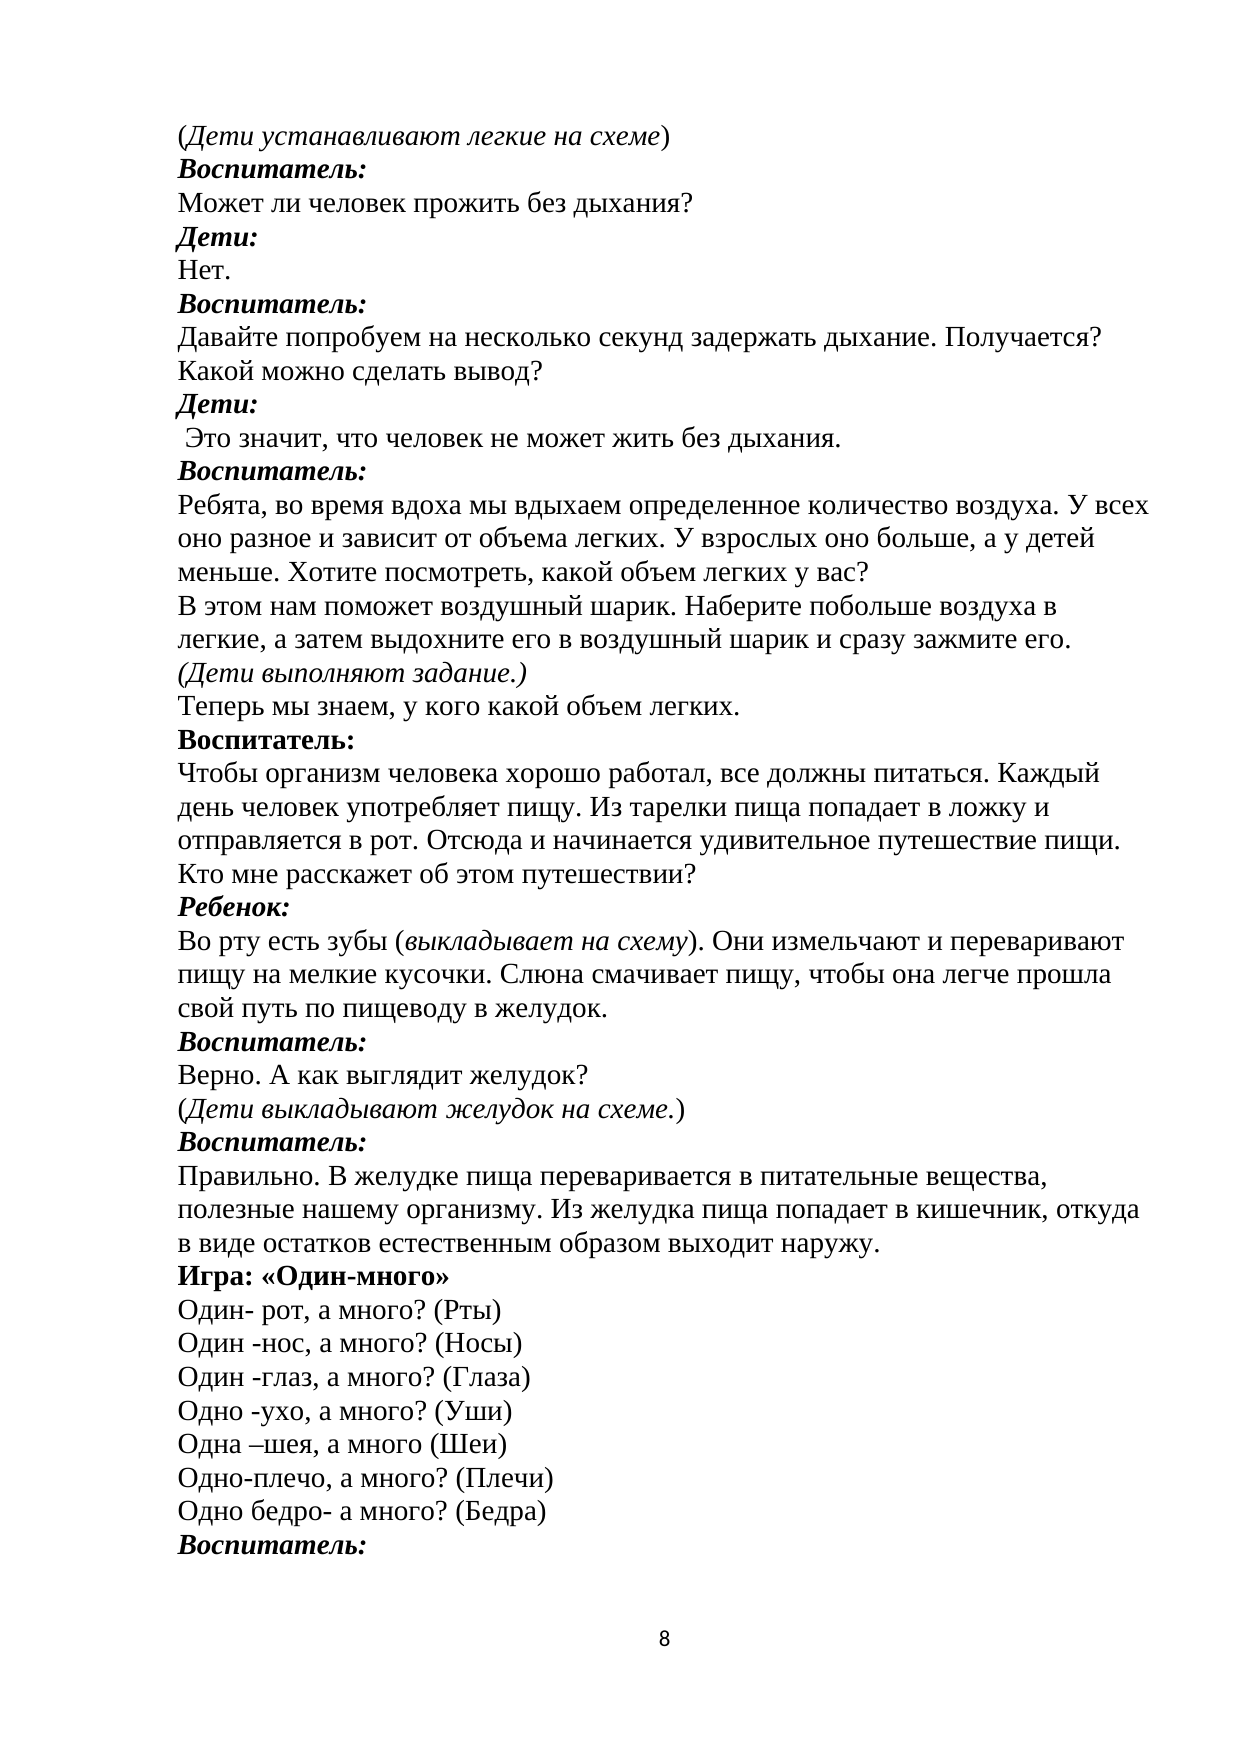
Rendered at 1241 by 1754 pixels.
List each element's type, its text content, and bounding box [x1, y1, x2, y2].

text Правильно. В желудке пища переваривается в питательные вещества, полезные нашему организму. Из желудка пища попадает в кишечник, откуда в виде остатков естественным образом выходит наружу. [177, 1158, 1152, 1258]
text Ребенок: [177, 889, 1152, 923]
text Один- рот, а много? (Рты) [177, 1292, 1152, 1326]
text (Дети выкладывают желудок на схеме.) [177, 1091, 1152, 1124]
text Воспитатель: [177, 722, 1152, 755]
text Давайте попробуем на несколько секунд задержать дыхание. Получается? Какой можно сделать вывод? [177, 319, 1152, 386]
text Дети: [177, 219, 1152, 252]
text Дети: [177, 386, 1152, 420]
text (Дети выполняют задание.) [177, 655, 1152, 688]
text Теперь мы знаем, у кого какой объем легких. [177, 688, 1152, 722]
text Одна –шея, а много (Шеи) [177, 1426, 1152, 1460]
text Может ли человек прожить без дыхания? [177, 185, 1152, 219]
text Чтобы организм человека хорошо работал, все должны питаться. Каждый день человек употребляет пищу. Из тарелки пища попадает в ложку и отправляется в рот. Отсюда и начинается удивительное путешествие пищи. [177, 755, 1152, 856]
text Ребята, во время вдоха мы вдыхаем определенное количество воздуха. У всех оно разное и зависит от объема легких. У взрослых оно больше, а у детей меньше. Хотите посмотреть, какой объем легких у вас? [177, 487, 1152, 588]
text В этом нам поможет воздушный шарик. Наберите побольше воздуха в легкие, а затем выдохните его в воздушный шарик и сразу зажмите его. [177, 588, 1152, 655]
text (Дети устанавливают легкие на схеме) [177, 118, 1152, 152]
text Один -глаз, а много? (Глаза) [177, 1359, 1152, 1393]
text Воспитатель: [177, 152, 1152, 185]
text Нет. [177, 252, 1152, 286]
text Игра: «Один-много» [177, 1258, 1152, 1292]
text Одно бедро- а много? (Бедра) [177, 1493, 1152, 1527]
text Одно -ухо, а много? (Уши) [177, 1393, 1152, 1426]
text Воспитатель: [177, 1527, 1152, 1560]
text Воспитатель: [177, 1024, 1152, 1057]
text Это значит, что человек не может жить без дыхания. [177, 420, 1152, 453]
text Во рту есть зубы (выкладывает на схему). Они измельчают и переваривают пищу на мелкие кусочки. Слюна смачивает пищу, чтобы она легче прошла свой путь по пищеводу в желудок. [177, 923, 1152, 1024]
text Кто мне расскажет об этом путешествии? [177, 856, 1152, 889]
text Одно-плечо, а много? (Плечи) [177, 1460, 1152, 1493]
text Воспитатель: [177, 286, 1152, 319]
text Один -нос, а много? (Носы) [177, 1326, 1152, 1359]
text Верно. А как выглядит желудок? [177, 1057, 1152, 1091]
text Воспитатель: [177, 453, 1152, 487]
text Воспитатель: [177, 1124, 1152, 1158]
